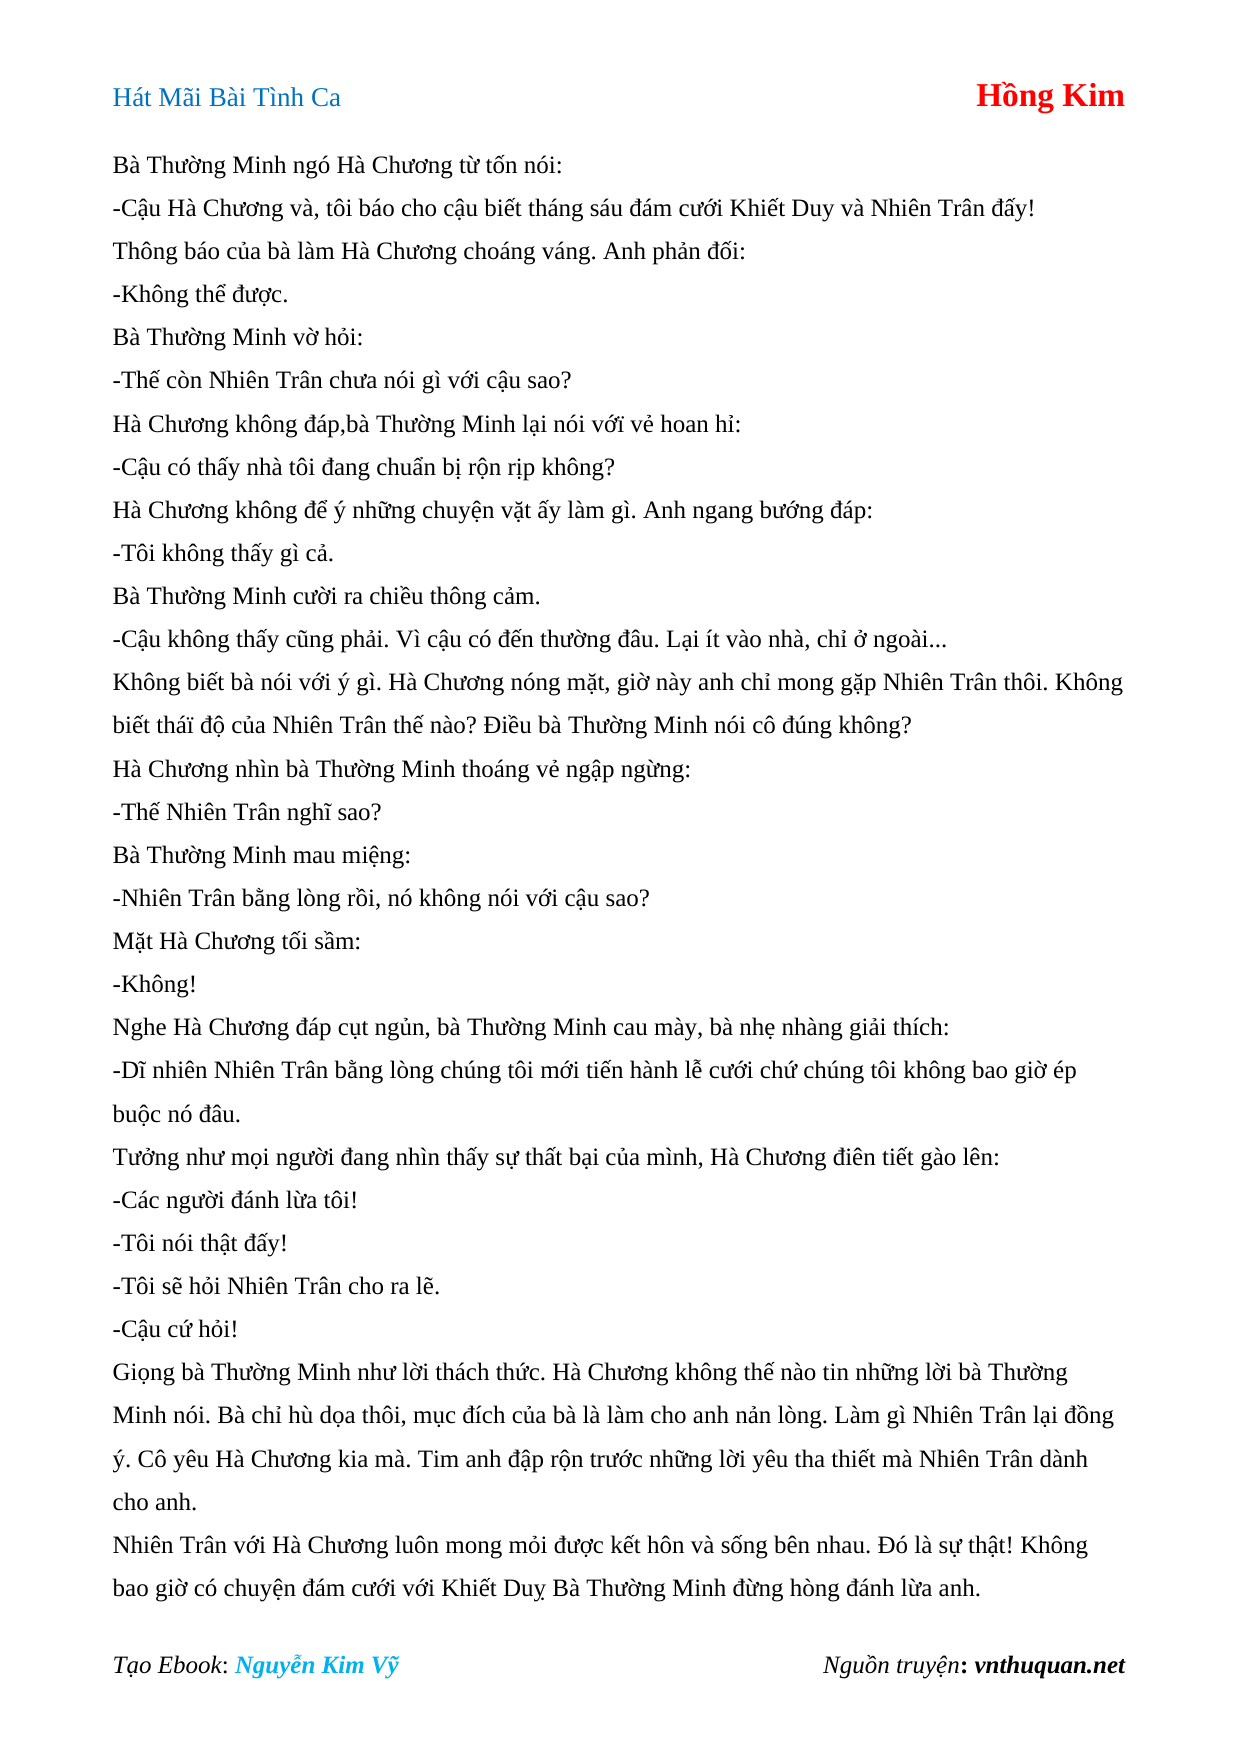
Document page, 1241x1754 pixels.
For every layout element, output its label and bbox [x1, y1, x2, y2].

text [112, 150, 1128, 1602]
